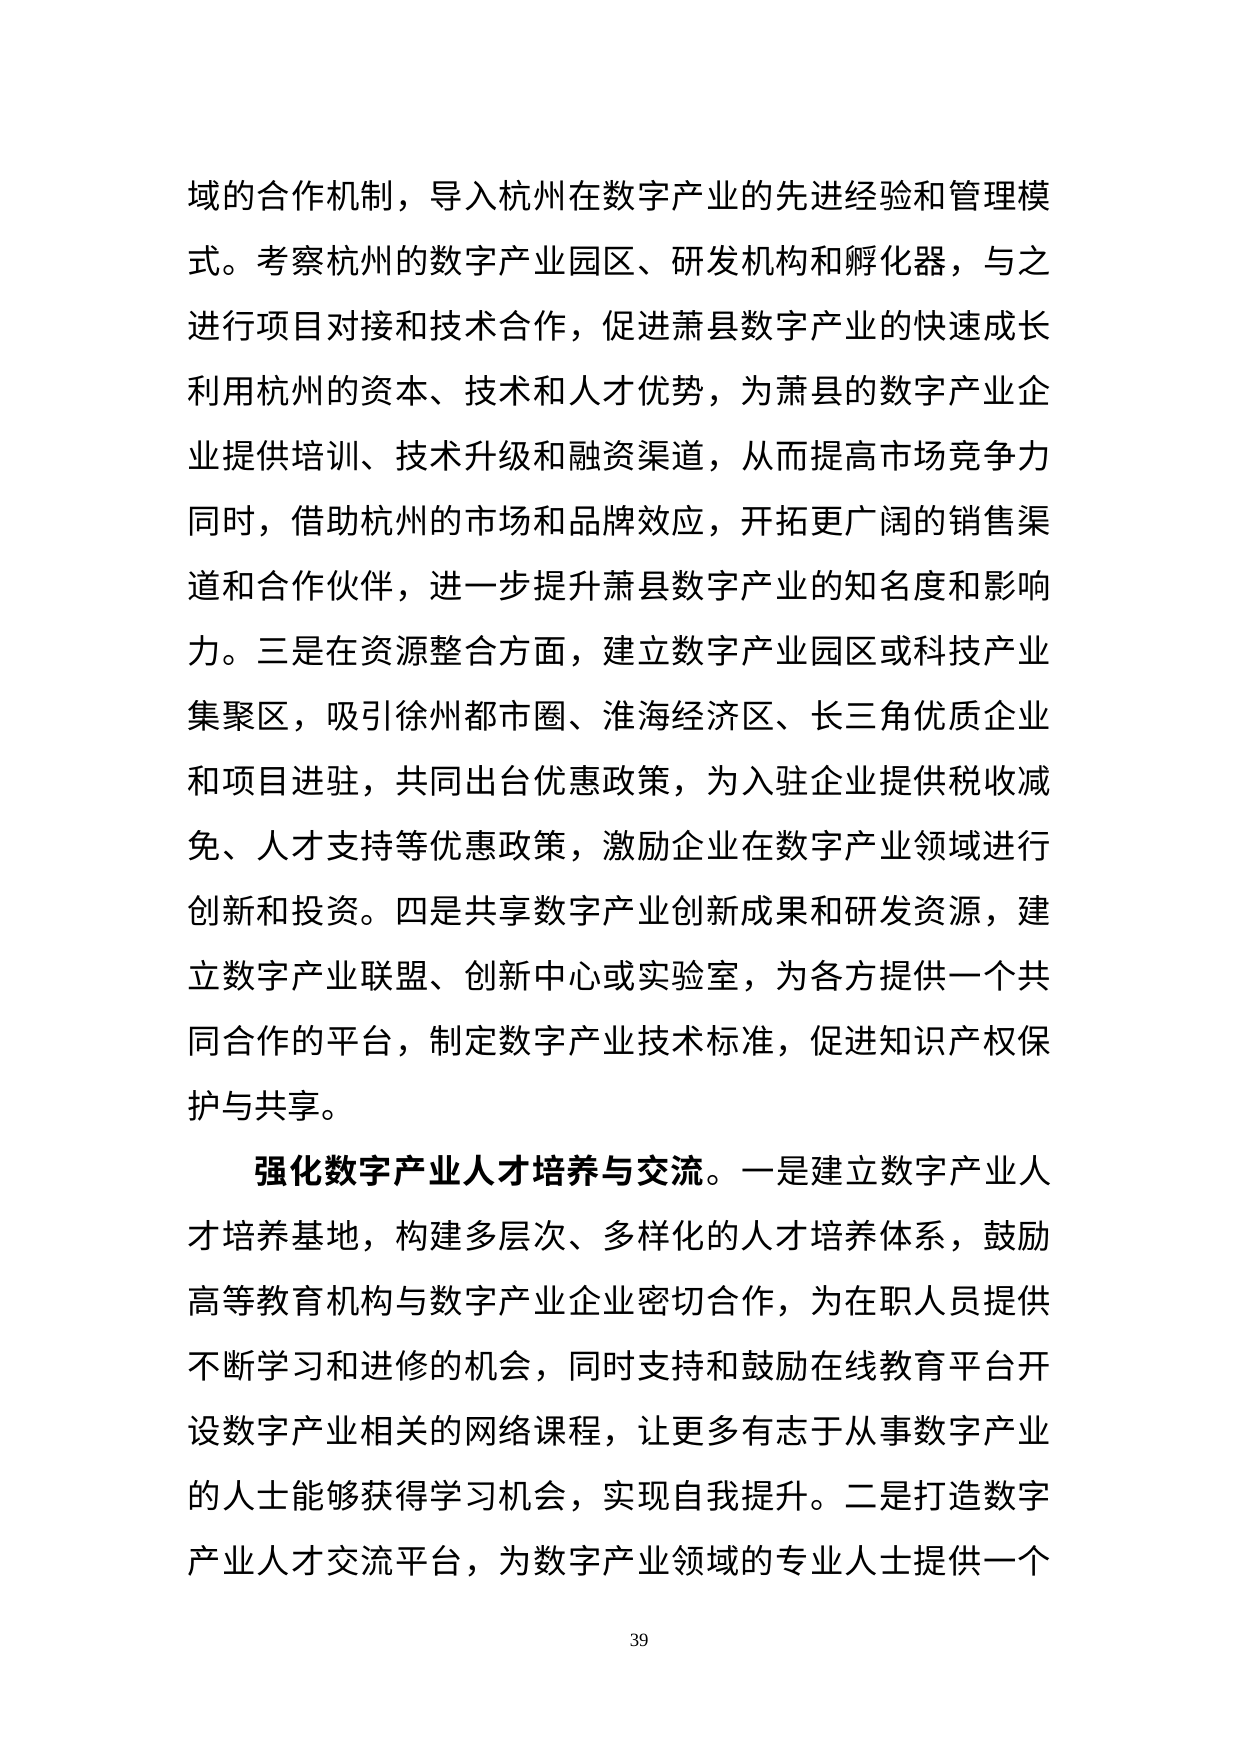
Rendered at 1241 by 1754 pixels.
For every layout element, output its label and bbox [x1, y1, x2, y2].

text [187, 162, 1053, 1137]
text [187, 1137, 1053, 1592]
